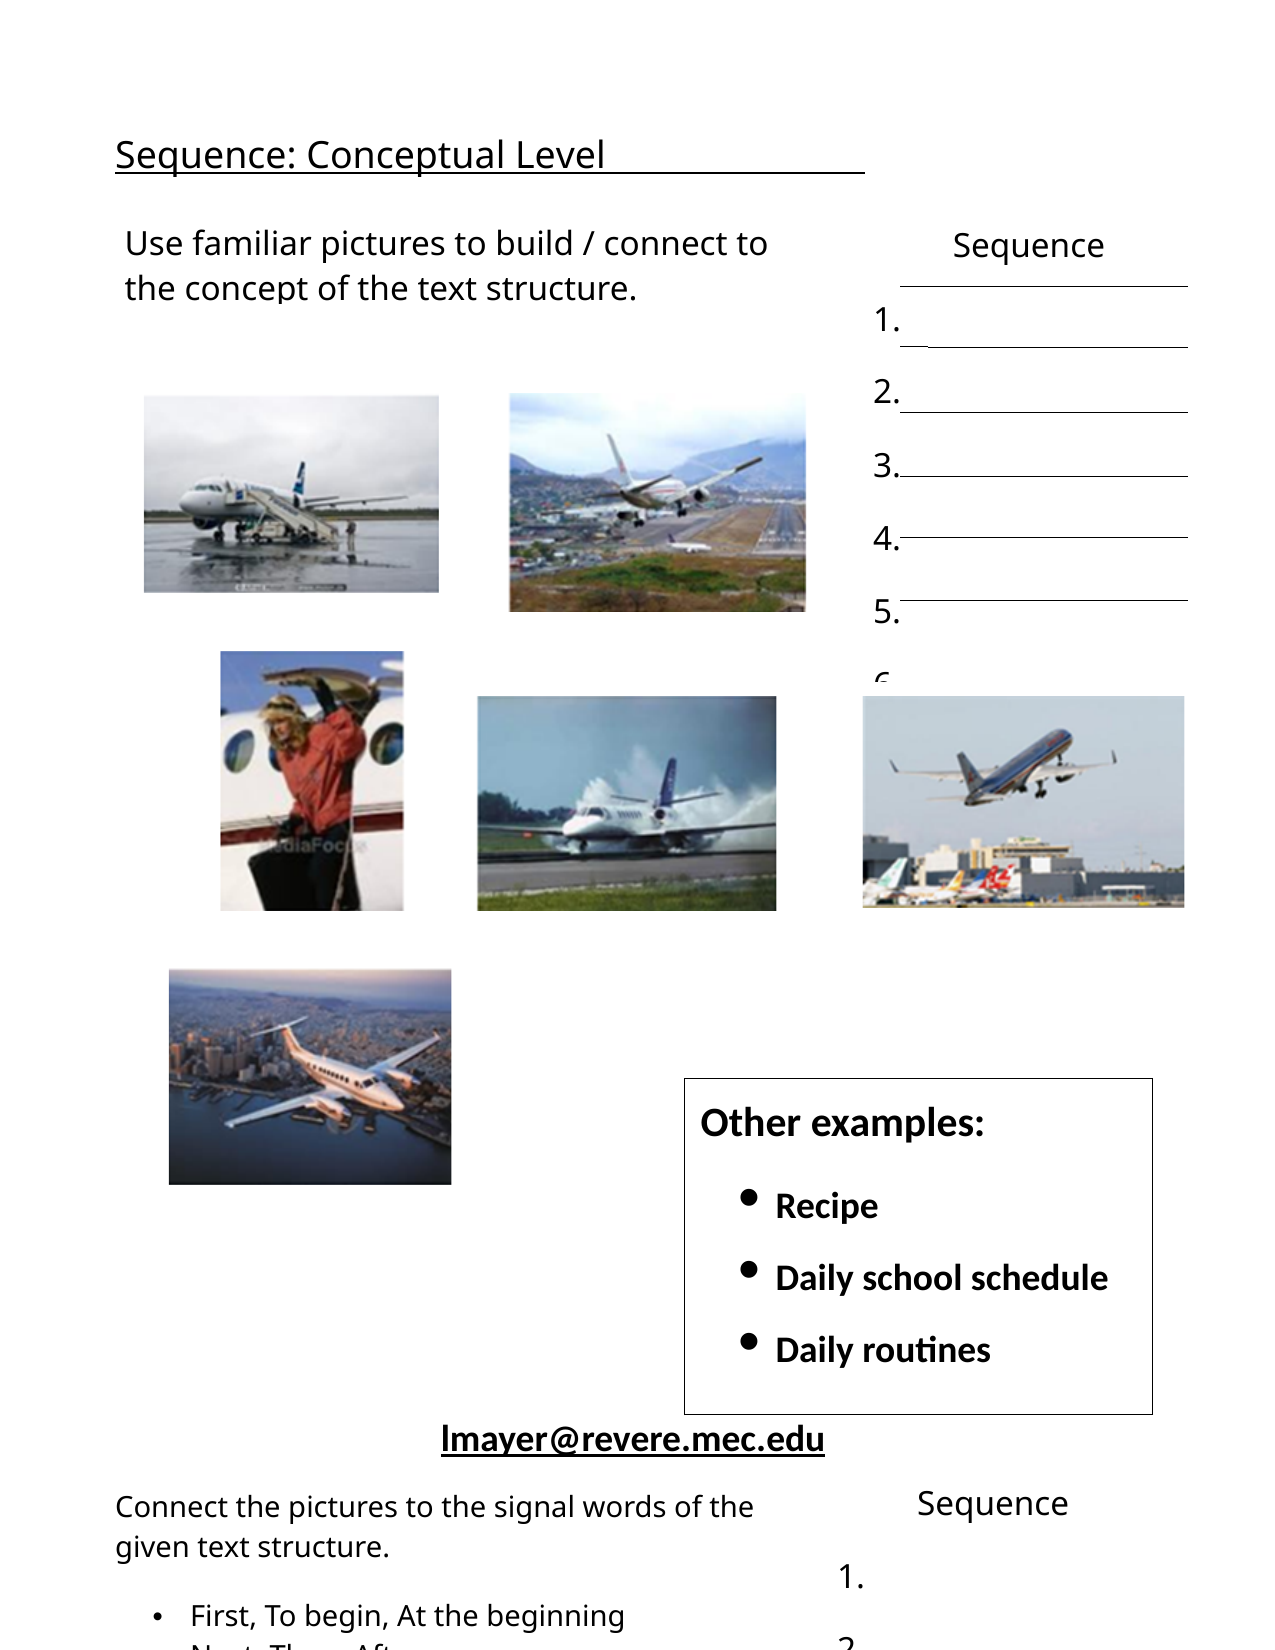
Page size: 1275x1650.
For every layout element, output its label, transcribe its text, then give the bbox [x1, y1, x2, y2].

picture [476, 696, 777, 911]
picture [220, 651, 405, 911]
picture [143, 393, 439, 593]
list lmayer@revere.mec.edu [112, 1415, 1153, 1461]
picture [168, 968, 452, 1185]
picture [862, 696, 1185, 908]
picture [507, 393, 807, 612]
